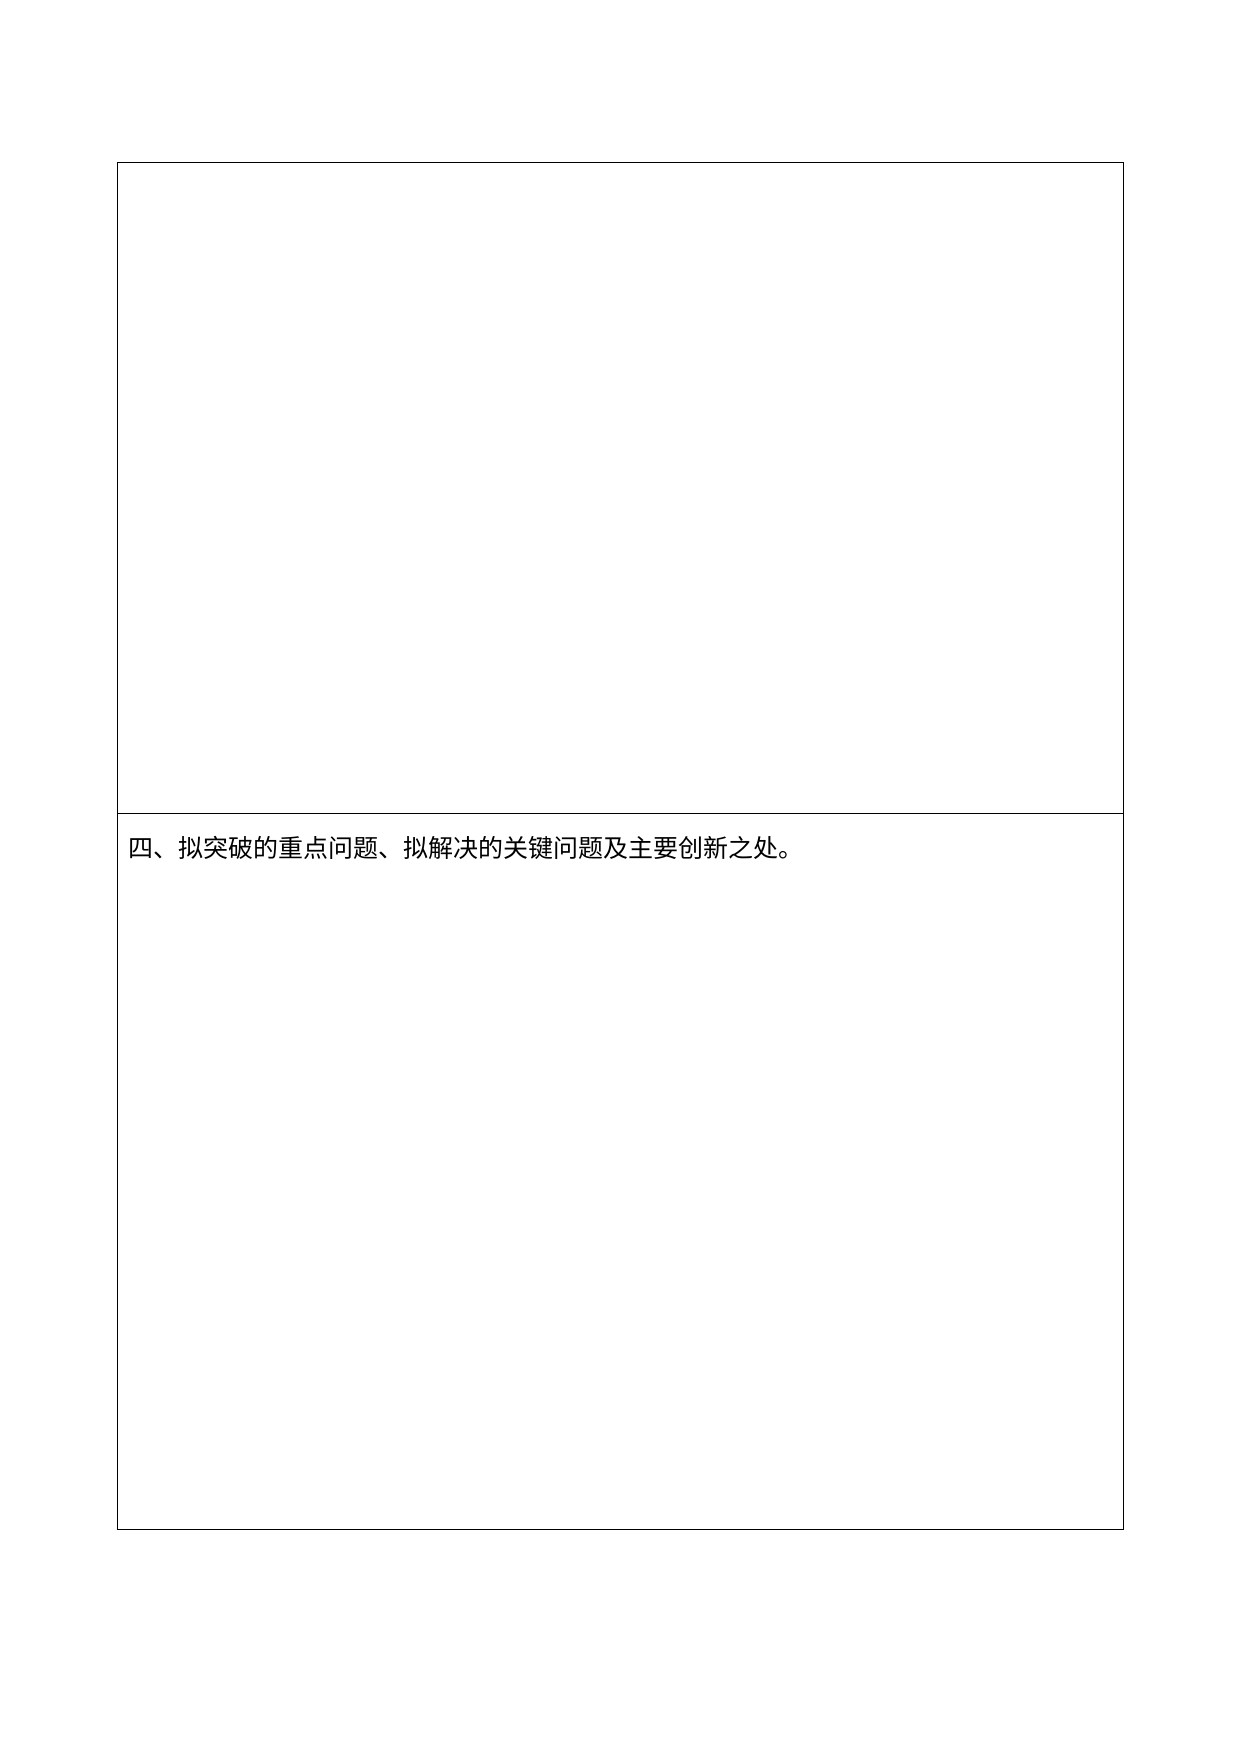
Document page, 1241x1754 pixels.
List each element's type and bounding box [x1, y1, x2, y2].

table_cell [118, 163, 1123, 813]
table_cell [118, 814, 1123, 1529]
